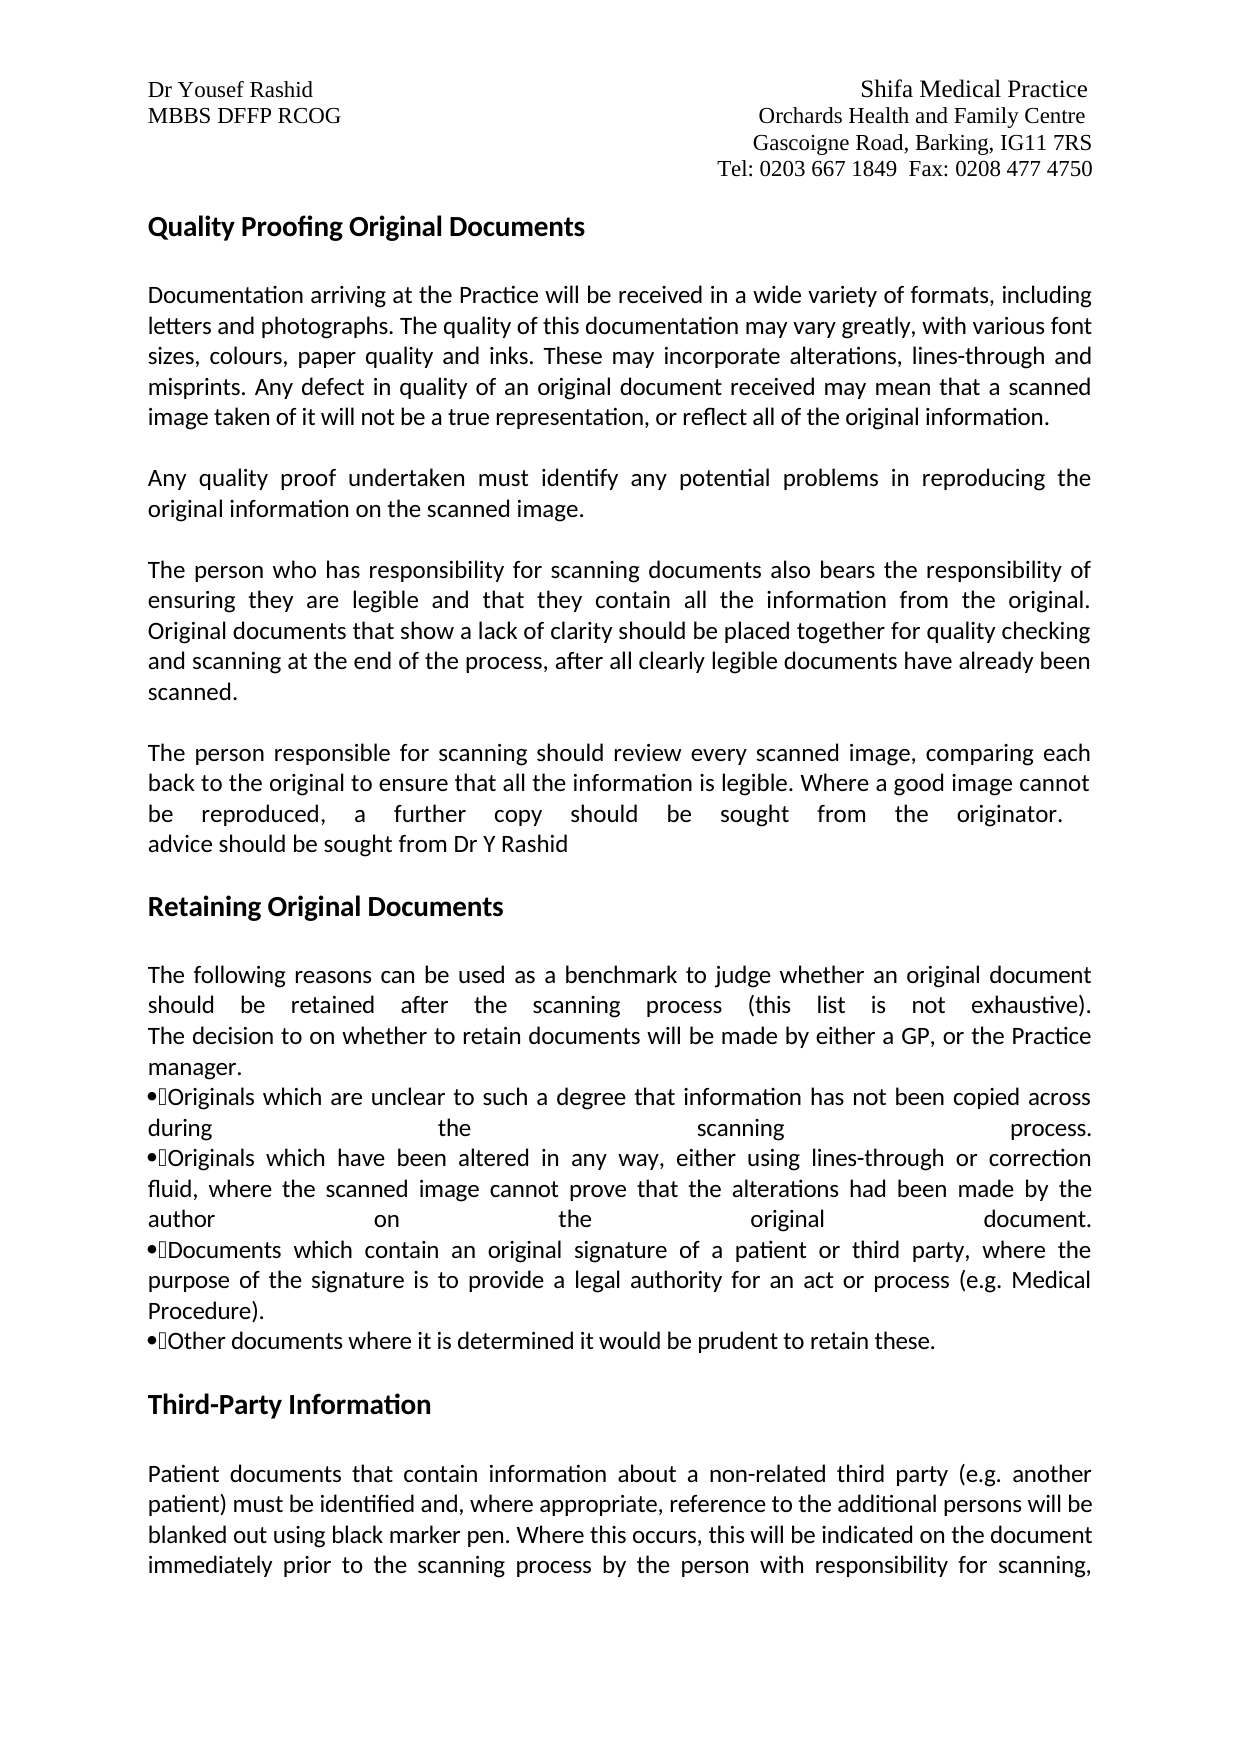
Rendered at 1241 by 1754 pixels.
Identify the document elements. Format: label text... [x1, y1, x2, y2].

text Quality Proofing Original Documents [148, 208, 1092, 244]
text Retaining Original Documents [148, 888, 1092, 923]
text The person responsible for scanning should review every scanned image, comparing each back to the original to ensure that all the information is legible. Where a good image cannot be reproduced, a further copy should be sought from the originator. advice should be sought from Dr Y Rashid [148, 707, 1092, 859]
text Documentation arriving at the Practice will be received in a wide variety of formats, including letters and photographs. The quality of this documentation may vary greatly, with various font sizes, colours, paper quality and inks. These may incorporate alterations, lines-through and misprints. Any defect in quality of an original document received may mean that a scanned image taken of it will not be a true representation, or reflect all of the original information. [148, 244, 1092, 432]
text Third-Party Information [148, 1386, 1092, 1422]
text Any quality proof undertaken must identify any potential problems in reproducing the original information on the scanned image. [148, 462, 1092, 523]
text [148, 1422, 1092, 1580]
text The following reasons can be used as a benchmark to judge whether an original document should be retained after the scanning process (this list is not exhaustive). The decision to on whether to retain documents will be made by either a GP, or the Practice manager. Originals which are unclear to such a degree that information has not been copied across during the scanning process. Originals which have been altered in any way, either using lines-through or correction fluid, where the scanned image cannot prove that the alterations had been made by the author on the original document. Documents which contain an original signature of a patient or third party, where the purpose of the signature is to provide a legal authority for an act or process (e.g. Medical Procedure). Other documents where it is determined it would be prudent to retain these. [148, 923, 1092, 1356]
text The person who has responsibility for scanning documents also bears the responsibility of ensuring they are legible and that they contain all the information from the original. Original documents that show a lack of clarity should be placed together for quality checking and scanning at the end of the process, after all clearly legible documents have already been scanned. [148, 523, 1092, 707]
